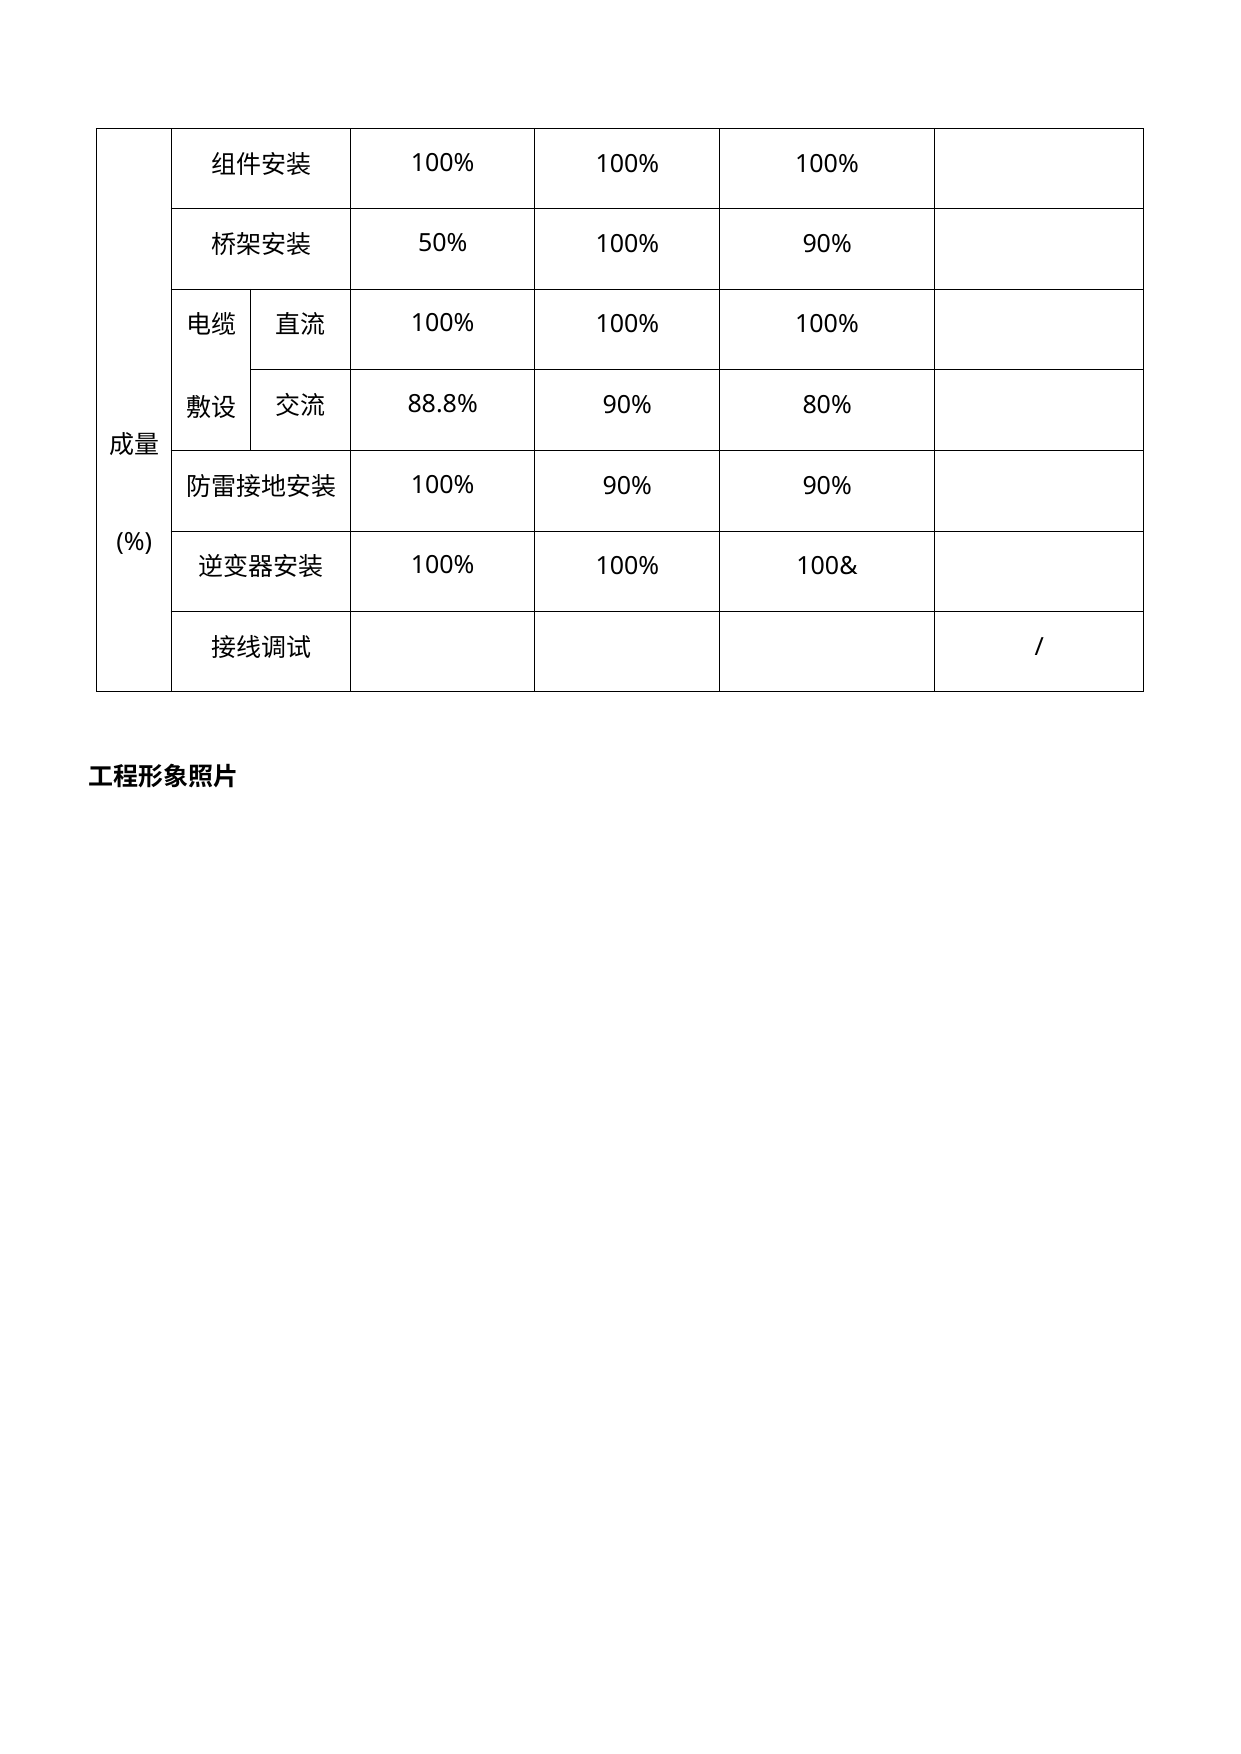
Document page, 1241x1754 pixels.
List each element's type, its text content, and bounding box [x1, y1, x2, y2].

table_cell [720, 612, 934, 691]
table_cell 直流 [251, 290, 350, 369]
table_cell 桥架安装 [172, 209, 350, 289]
table_cell [351, 612, 534, 691]
table_cell [935, 290, 1143, 369]
table_cell 100% [351, 532, 534, 611]
table_cell 接线调试 [172, 612, 350, 691]
table_cell [535, 612, 719, 691]
table_cell 50% [351, 209, 534, 289]
table_cell [935, 129, 1143, 208]
table_cell 组件安装 [172, 129, 350, 208]
table_cell 100& [720, 532, 934, 611]
table_cell / [935, 612, 1143, 691]
table_cell 90% [720, 209, 934, 289]
table_cell 100% [535, 290, 719, 369]
table_cell [935, 370, 1143, 450]
table_cell 交流 [251, 370, 350, 450]
text 工程形象照片 [88, 742, 1152, 807]
table_cell 90% [535, 370, 719, 450]
table_cell 80% [720, 370, 934, 450]
table_cell 逆变器安装 [172, 532, 350, 611]
table_cell 100% [351, 451, 534, 531]
table_cell 88.8% [351, 370, 534, 450]
table_cell 100% [720, 129, 934, 208]
table_cell 100% [535, 129, 719, 208]
table_cell 100% [535, 209, 719, 289]
table_cell [935, 209, 1143, 289]
table_cell 100% [720, 290, 934, 369]
table_cell 100% [535, 532, 719, 611]
table_cell 100% [351, 290, 534, 369]
table_cell 100% [351, 129, 534, 208]
table_cell [935, 532, 1143, 611]
table_cell 90% [535, 451, 719, 531]
table_cell 防雷接地安装 [172, 451, 350, 531]
table_cell [935, 451, 1143, 531]
table_cell 90% [720, 451, 934, 531]
table_cell 电缆 敷设 [172, 290, 250, 450]
